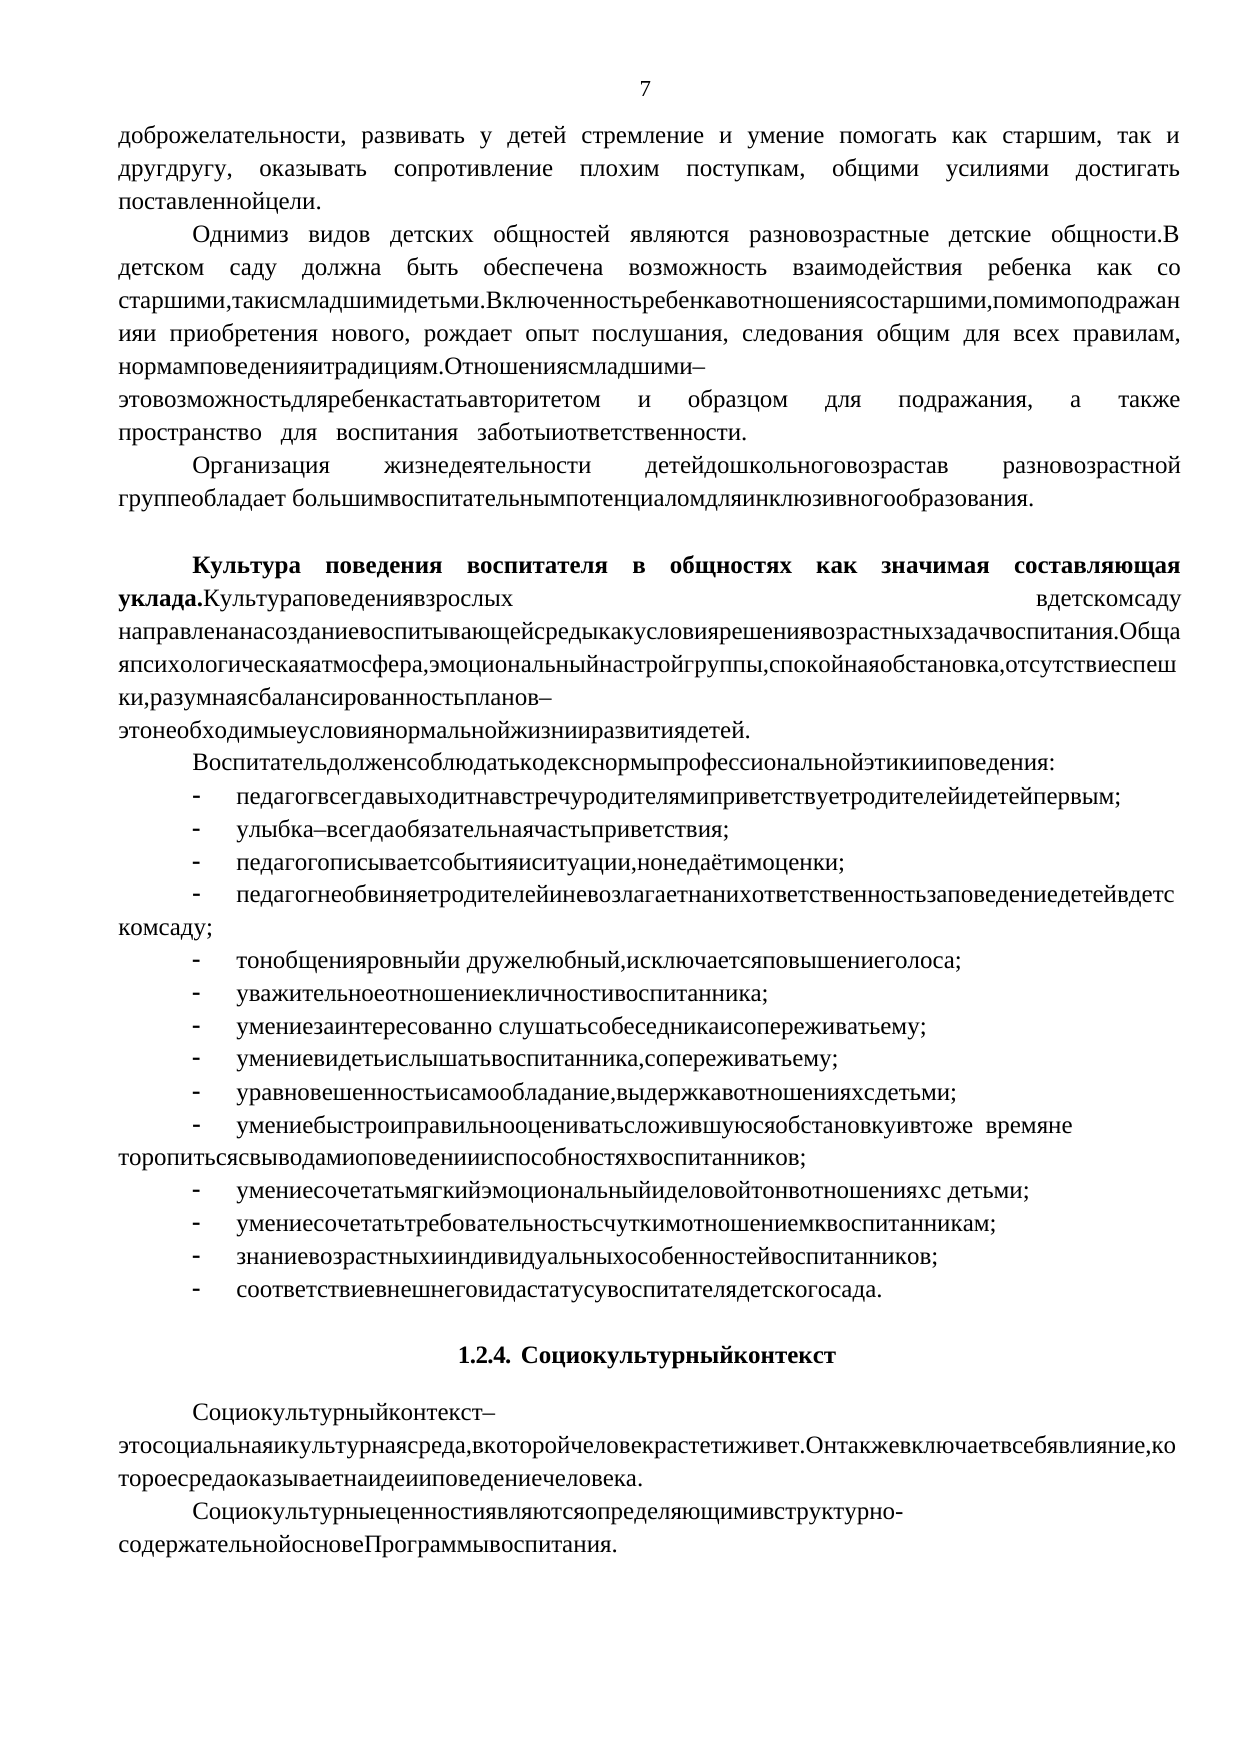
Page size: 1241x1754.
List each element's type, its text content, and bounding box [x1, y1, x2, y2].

text Социокультурныйконтекст–этосоциальнаяикультурнаясреда,вкоторойчеловекрастетиживет.Онтакжевключаетвсебявлияние,котороесредаоказываетнаидеииповедениечеловека. [118, 1397, 1182, 1492]
list тонобщенияровныйи дружелюбный,исключаетсяповышениеголоса; [192, 945, 1207, 973]
list педагогвсегдавыходитнавстречуродителямиприветствуетродителейидетейпервым; [118, 781, 1181, 810]
text Организация жизнедеятельности детейдошкольноговозрастав разновозрастной группеобладает большимвоспитательнымпотенциаломдляинклюзивногообразования. [118, 451, 1181, 512]
text Социокультурныеценностиявляютсяопределяющимивструктурно-содержательнойосновеПрограммывоспитания. [118, 1496, 1182, 1558]
text Культура поведения воспитателя в общностях как значимая составляющая уклада.Культураповедениявзрослых вдетскомсаду направленанасозданиевоспитывающейсредыкакусловиярешениявозрастныхзадачвоспитания.Общаяпсихологическаяатмосфера,эмоциональныйнастройгруппы,спокойнаяобстановка,отсутствиеспешки,разумнаясбалансированностьпланов–этонеобходимыеусловиянормальнойжизнииразвитиядетей. [118, 550, 1182, 744]
text Воспитательдолженсоблюдатькодекснормыпрофессиональнойэтикииповедения: [192, 748, 1207, 777]
text доброжелательности, развивать у детей стремление и умение помогать как старшим, так и другдругу, оказывать сопротивление плохим поступкам, общими усилиями достигать поставленнойцели. [118, 120, 1181, 215]
list педагогописываетсобытияиситуации,нонедаётимоценки; [192, 847, 1207, 876]
list улыбка–всегдаобязательнаячастьприветствия; [192, 814, 1207, 843]
list соответствиевнешнеговидастатусувоспитателядетскогосада. [192, 1274, 1207, 1303]
list умениесочетатьтребовательностьсчуткимотношениемквоспитанникам; [192, 1208, 1207, 1236]
list умениезаинтересованно слушатьсобеседникаисопереживатьему; [192, 1011, 1207, 1040]
list педагогнеобвиняетродителейиневозлагаетнанихответственностьзаповедениедетейвдетскомсаду; [118, 879, 1181, 941]
list умениевидетьислышатьвоспитанника,сопереживатьему; [192, 1043, 1207, 1072]
list умениебыстроиправильнооцениватьсложившуюсяобстановкуивтоже времяне торопитьсясвыводамиоповедениииспособностяхвоспитанников; [118, 1110, 1181, 1171]
list знаниевозрастныхииндивидуальныхособенностейвоспитанников; [192, 1241, 1207, 1269]
list уважительноеотношениекличностивоспитанника; [192, 978, 1207, 1007]
text Однимиз видов детских общностей являются разновозрастные детские общности.В детском саду должна быть обеспечена возможность взаимодействия ребенка как со старшими,такисмладшимидетьми.Включенностьребенкавотношениясостаршими,помимоподражанияи приобретения нового, рождает опыт послушания, следования общим для всех правилам, нормамповеденияитрадициям.Отношениясмладшими–этовозможностьдляребенкастатьавторитетом и образцом для подражания, а также пространство для воспитания заботыиответственности. [118, 219, 1182, 446]
list Социокультурныйконтекст [458, 1340, 1207, 1369]
list умениесочетатьмягкийэмоциональныйиделовойтонвотношенияхс детьми; [192, 1175, 1207, 1204]
list уравновешенностьисамообладание,выдержкавотношенияхсдетьми; [192, 1077, 1207, 1105]
